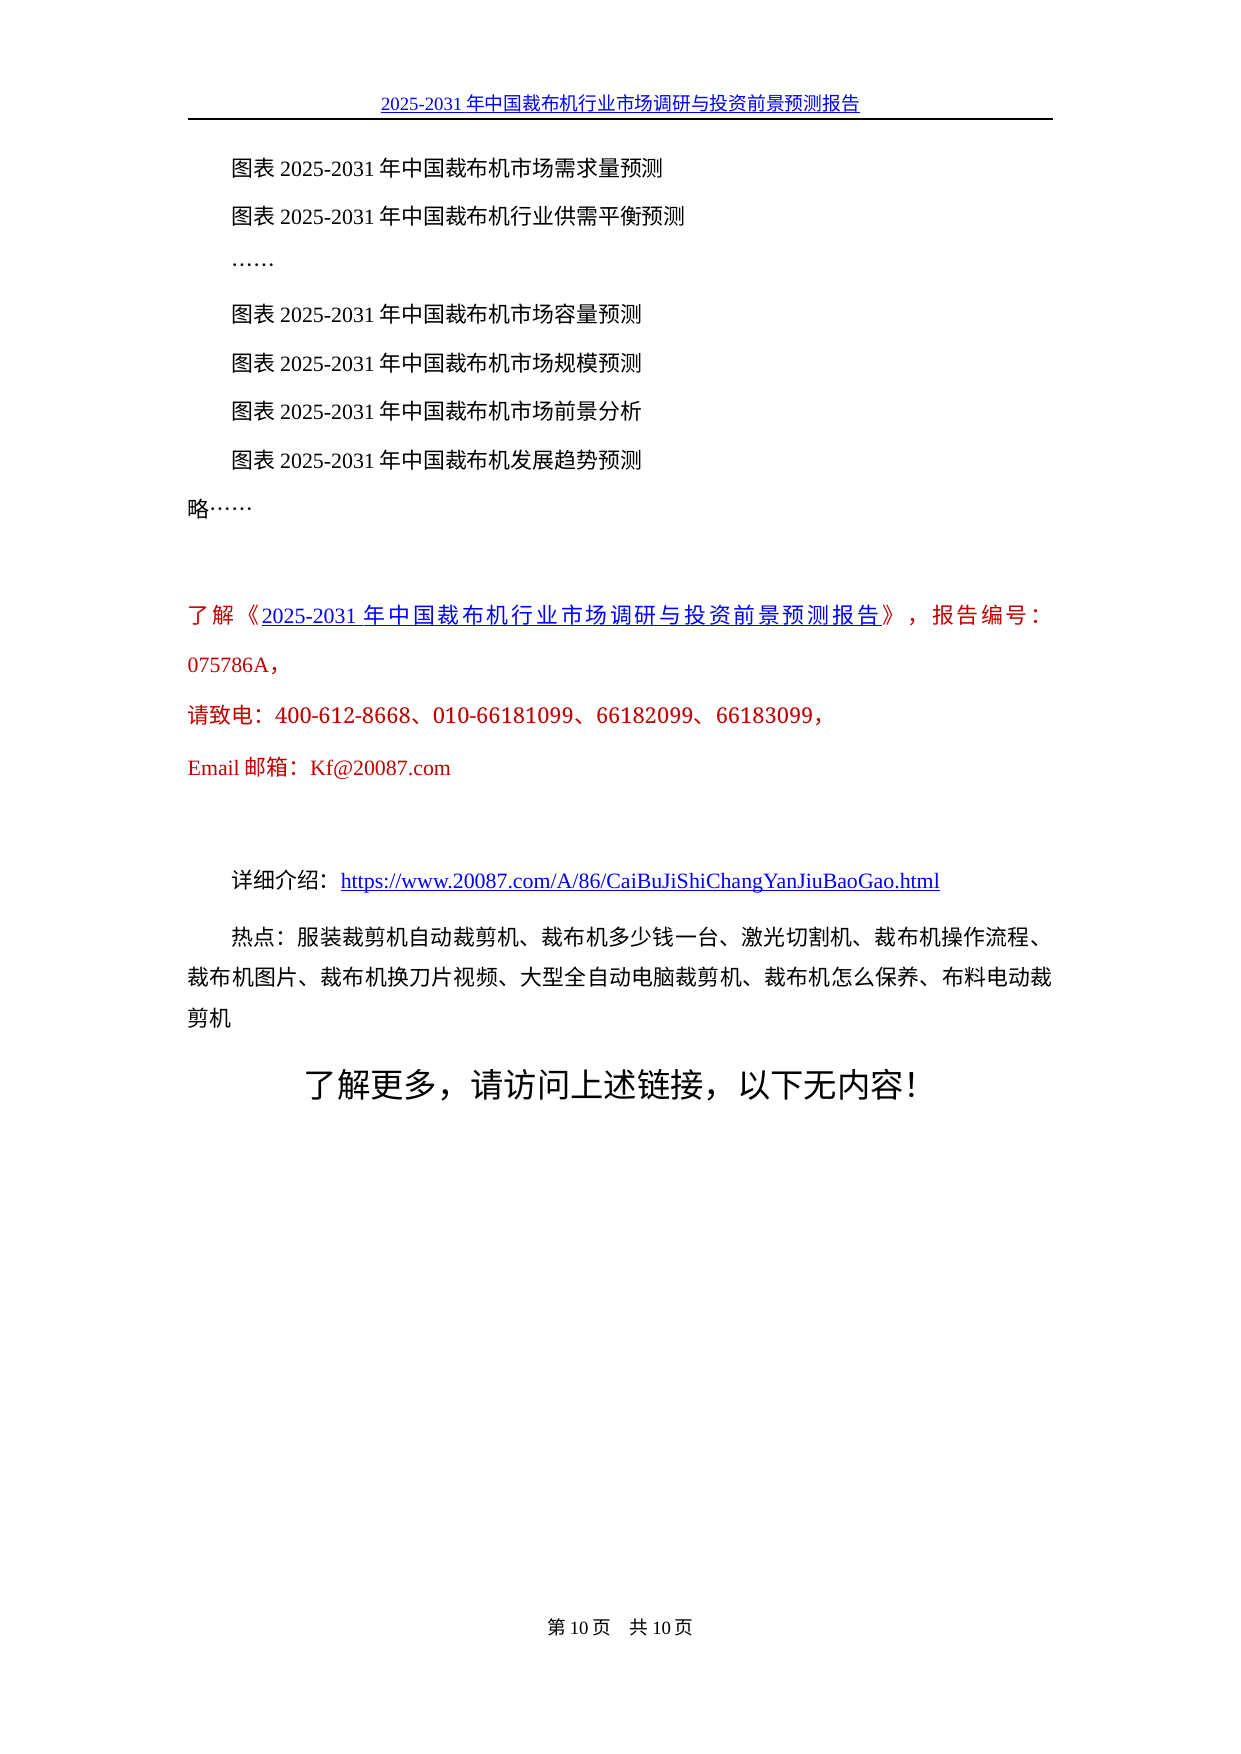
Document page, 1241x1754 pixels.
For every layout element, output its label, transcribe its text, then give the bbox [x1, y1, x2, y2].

text 热点：服装裁剪机自动裁剪机、裁布机多少钱一台、激光切割机、裁布机操作流程、裁布机图片、裁布机换刀片视频、大型全自动电脑裁剪机、裁布机怎么保养、布料电动裁剪机 [187, 919, 1053, 1033]
text 请致电：400-612-8668、010-66181099、66182099、66183099， [187, 698, 1053, 731]
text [187, 150, 1053, 524]
text Email邮箱：Kf@20087.com [187, 750, 1053, 782]
text 了解《2025-2031年中国裁布机行业市场调研与投资前景预测报告》，报告编号：075786A， [187, 598, 1053, 679]
text 详细介绍：https://www.20087.com/A/86/CaiBuJiShiChangYanJiuBaoGao.html [187, 863, 1053, 895]
title 了解更多，请访问上述链接，以下无内容！ [187, 1051, 1053, 1116]
